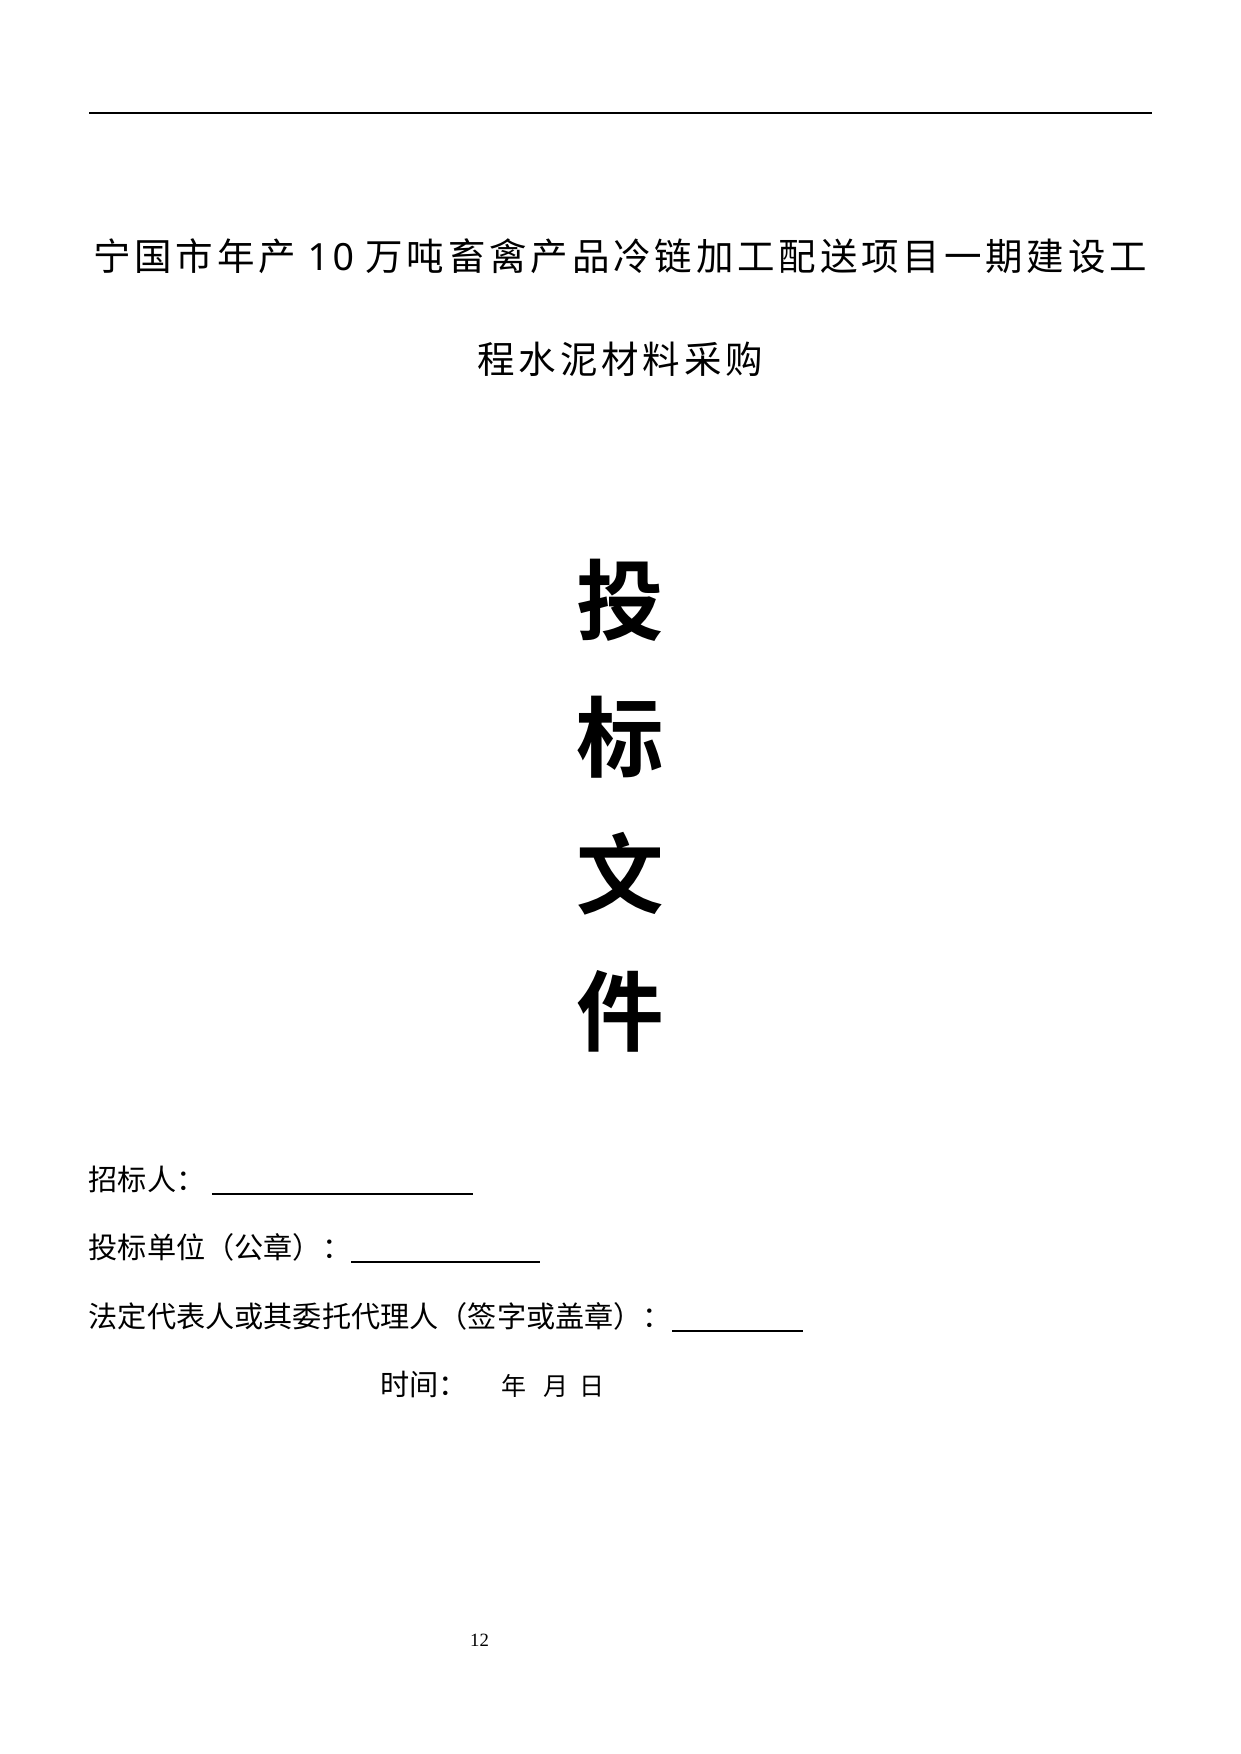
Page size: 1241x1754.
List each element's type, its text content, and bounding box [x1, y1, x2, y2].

text 标 [88, 663, 1152, 801]
text 件 [88, 938, 1152, 1075]
text 法定代表人或其委托代理人（签字或盖章）： [88, 1280, 1152, 1349]
text 招标人： [88, 1143, 1152, 1212]
text 投 [88, 526, 1152, 663]
text 文 [88, 801, 1152, 938]
text 宁国市年产10万吨畜禽产品冷链加工配送项目一期建设工程水泥材料采购 [88, 220, 1152, 392]
text 投标单位（公章）： [88, 1212, 1152, 1280]
text 时间： 年 月 日 [88, 1349, 1152, 1417]
